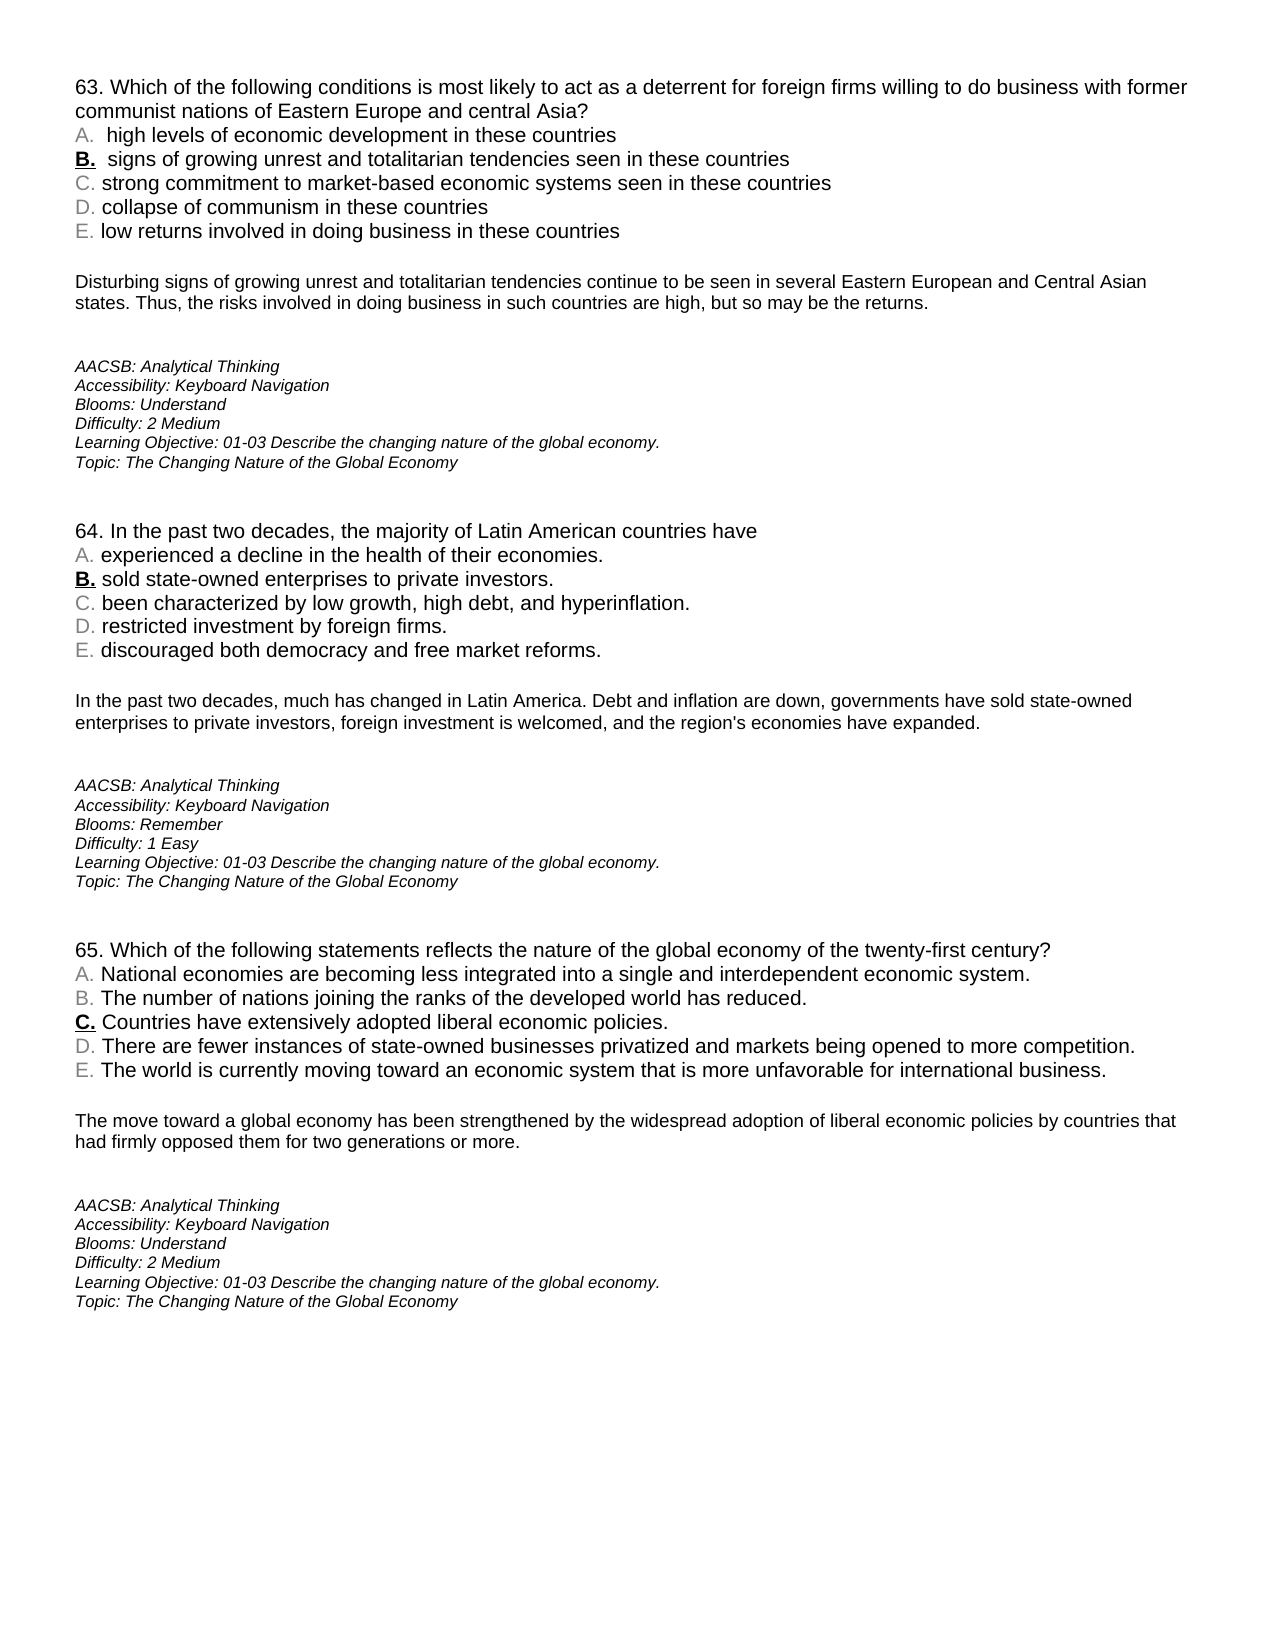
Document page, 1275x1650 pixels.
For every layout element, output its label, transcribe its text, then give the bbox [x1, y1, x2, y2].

text In the past two decades, much has changed in Latin America. Debt and inflation are down, governments have sold state-owned enterprises to private investors, foreign investment is welcomed, and the region's economies have expanded. [75, 690, 1200, 733]
text The move toward a global economy has been strengthened by the widespread adoption of liberal economic policies by countries that had firmly opposed them for two generations or more. [75, 1109, 1200, 1153]
text 64. In the past two decades, the majority of Latin American countries have A. experienced a decline in the health of their economies. B. sold state-owned enterprises to private investors. C. been characterized by low growth, high debt, and hyperinflation. D. restricted investment by foreign firms. E. discouraged both democracy and free market reforms. [75, 518, 1200, 662]
text 63. Which of the following conditions is most likely to act as a deterrent for foreign firms willing to do business with former communist nations of Eastern Europe and central Asia? A. high levels of economic development in these countries B. signs of growing unrest and totalitarian tendencies seen in these countries C. strong commitment to market-based economic systems seen in these countries D. collapse of communism in these countries E. low returns involved in doing business in these countries [75, 75, 1200, 243]
text 65. Which of the following statements reflects the nature of the global economy of the twenty-first century? A. National economies are becoming less integrated into a single and interdependent economic system. B. The number of nations joining the ranks of the developed world has reduced. C. Countries have extensively adopted liberal economic policies. D. There are fewer instances of state-owned businesses privatized and markets being opened to more competition. E. The world is currently moving toward an economic system that is more unfavorable for international business. [75, 938, 1200, 1082]
text Disturbing signs of growing unrest and totalitarian tendencies continue to be seen in several Eastern European and Central Asian states. Thus, the risks involved in doing business in such countries are high, but so may be the returns. [75, 270, 1200, 313]
text AACSB: Analytical Thinking Accessibility: Keyboard Navigation Blooms: Remember Difficulty: 1 Easy Learning Objective: 01-03 Describe the changing nature of the global economy. Topic: The Changing Nature of the Global Economy [75, 755, 1200, 910]
